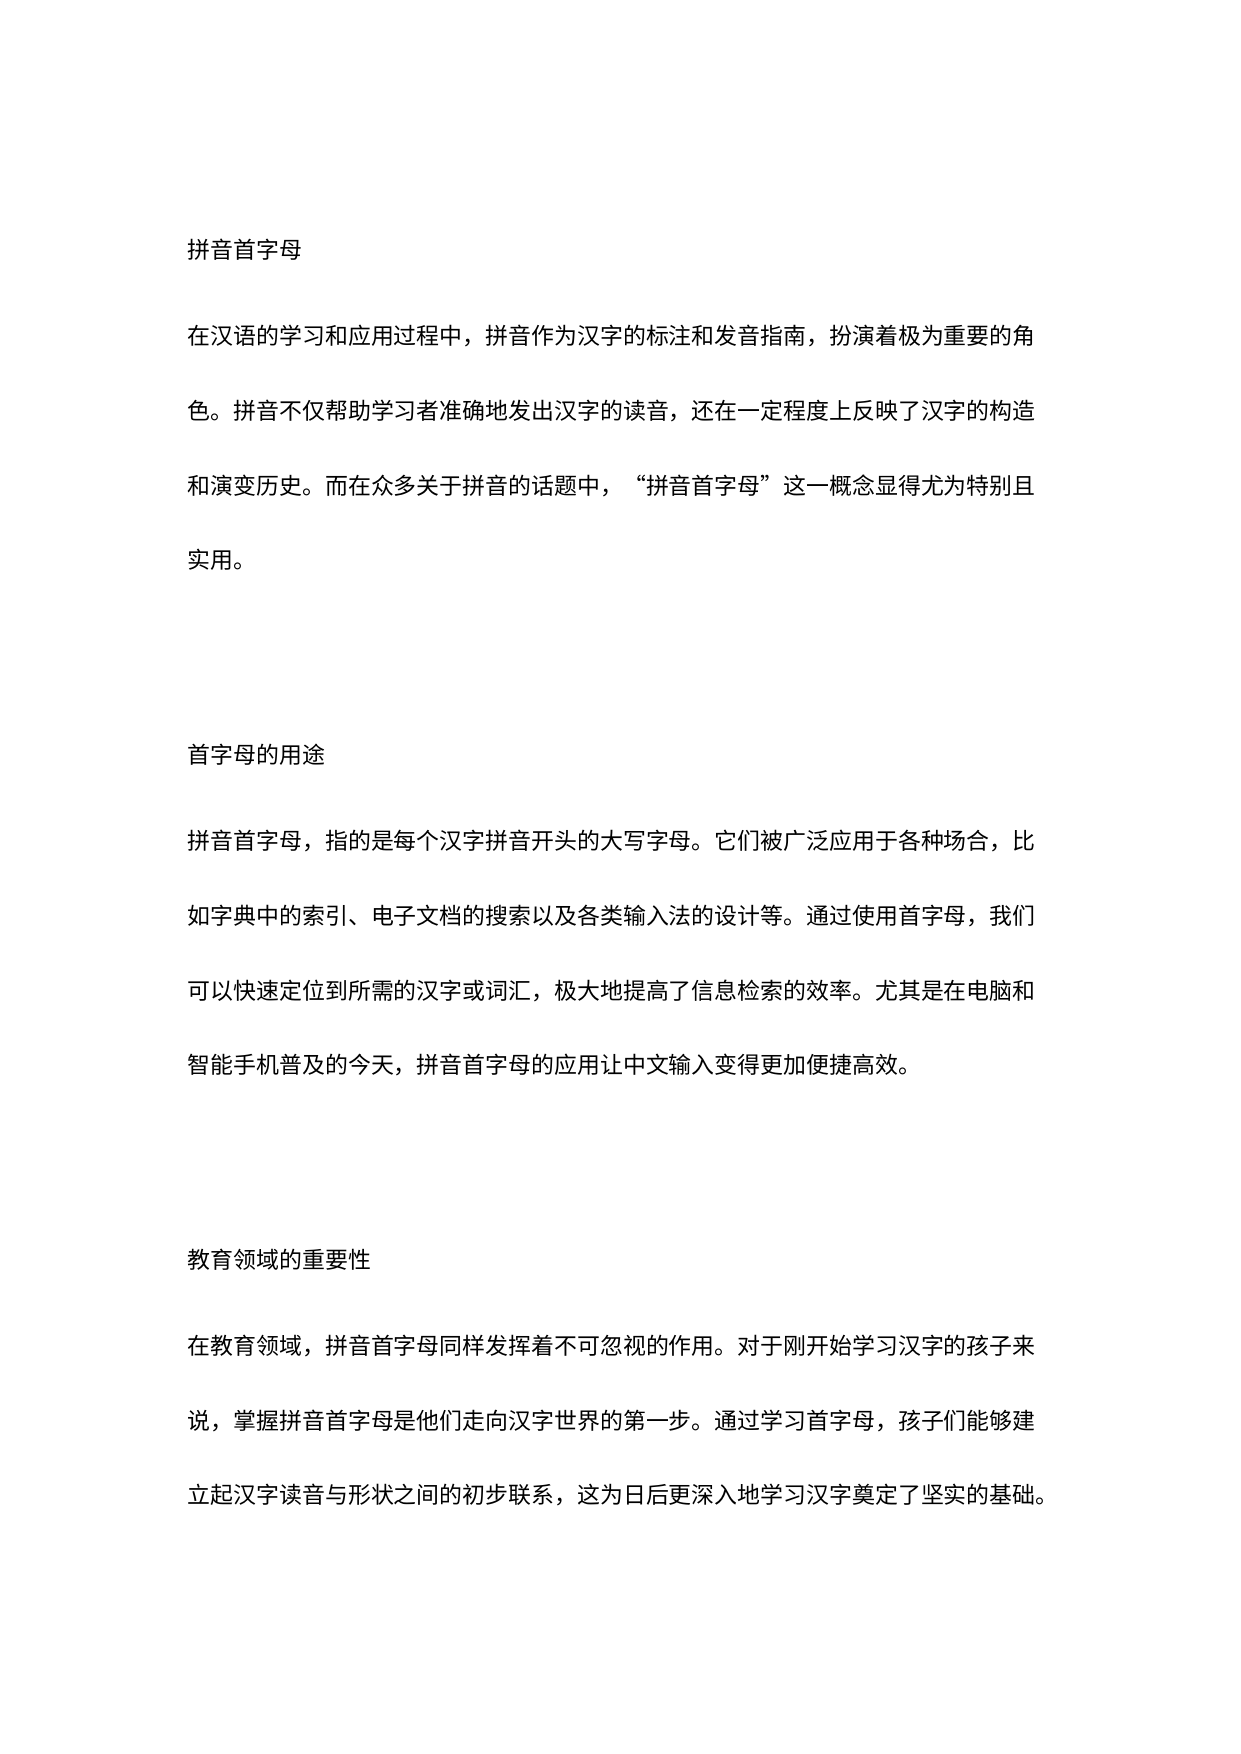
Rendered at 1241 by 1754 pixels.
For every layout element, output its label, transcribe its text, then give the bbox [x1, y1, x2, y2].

text 拼音首字母，指的是每个汉字拼音开头的大写字母。它们被广泛应用于各种场合，比如字典中的索引、电子文档的搜索以及各类输入法的设计等。通过使用首字母，我们可以快速定位到所需的汉字或词汇，极大地提高了信息检索的效率。尤其是在电脑和智能手机普及的今天，拼音首字母的应用让中文输入变得更加便捷高效。 [187, 807, 1053, 1096]
text 拼音首字母 [187, 216, 1053, 281]
text 在汉语的学习和应用过程中，拼音作为汉字的标注和发音指南，扮演着极为重要的角色。拼音不仅帮助学习者准确地发出汉字的读音，还在一定程度上反映了汉字的构造和演变历史。而在众多关于拼音的话题中，“拼音首字母”这一概念显得尤为特别且实用。 [187, 302, 1053, 591]
text 教育领域的重要性 [187, 1226, 1053, 1291]
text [187, 1312, 1053, 1527]
text 首字母的用途 [187, 721, 1053, 786]
